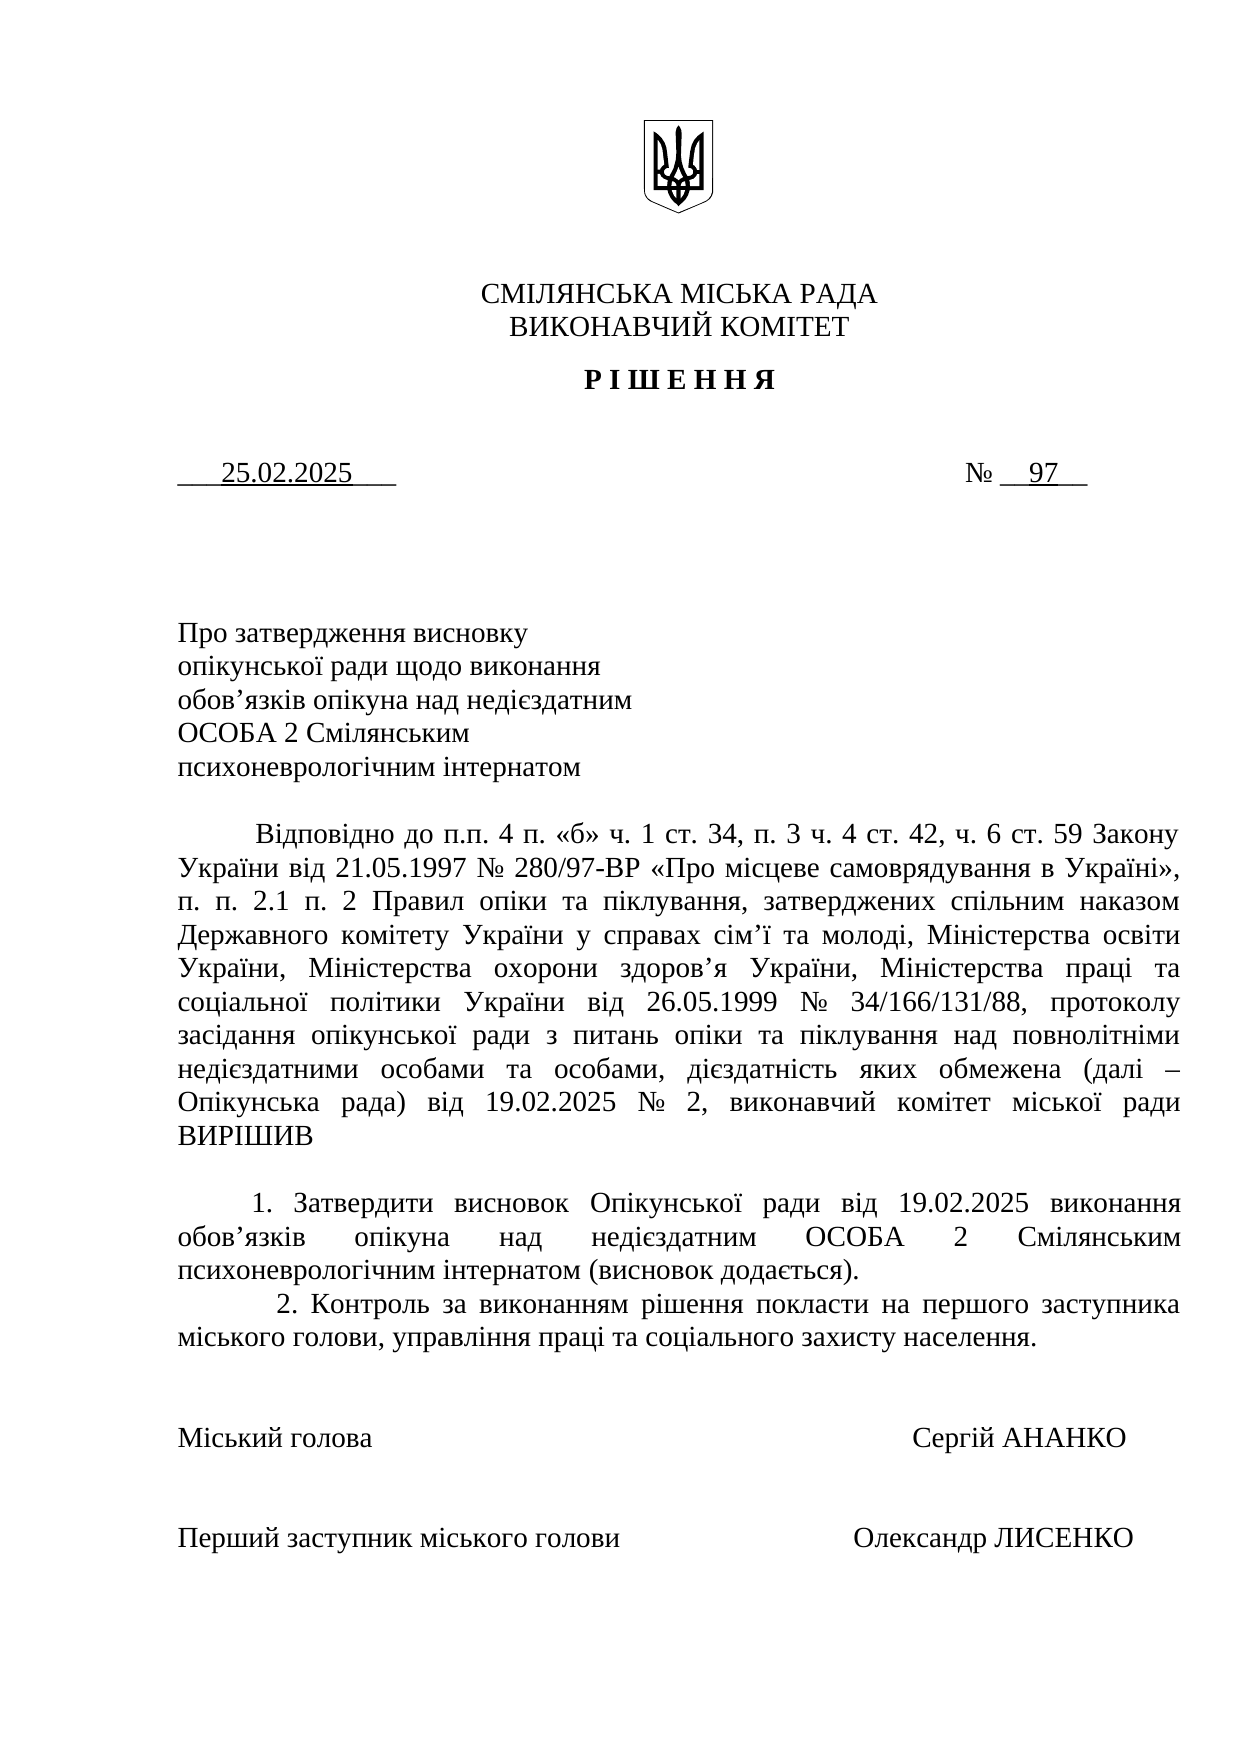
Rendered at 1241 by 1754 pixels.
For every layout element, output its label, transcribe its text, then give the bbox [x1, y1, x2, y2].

title СМІЛЯНСЬКА МІСЬКА РАДА [177, 276, 1181, 309]
text 2. Контроль за виконанням рішення покласти на першого заступника міського голови, управління праці та соціального захисту населення. [177, 1286, 1181, 1353]
title ВИКОНАВЧИЙ КОМІТЕТ [177, 309, 1181, 343]
text 1. Затвердити висновок Опікунської ради від 19.02.2025 виконання обов’язків опікуна над недієздатним ОСОБА 2 Смілянським психоневрологічним інтернатом (висновок додається). [177, 1185, 1181, 1286]
title Р І Ш Е Н Н Я [177, 362, 1181, 396]
text ОСОБА 2 Смілянським [177, 716, 1182, 749]
text психоневрологічним інтернатом [177, 749, 1182, 783]
text опікунської ради щодо виконання [177, 648, 1182, 682]
text Відповідно до п.п. 4 п. «б» ч. 1 ст. 34, п. 3 ч. 4 ст. 42, ч. 6 ст. 59 Закону України від 21.05.1997 № 280/97-ВР «Про місцеве самоврядування в Україні», п. п. 2.1 п. 2 Правил опіки та піклування, затверджених спільним наказом Державного комітету України у справах сім’ї та молоді, Міністерства освіти України, Міністерства охорони здоров’я України, Міністерства праці та соціальної політики України від 26.05.1999 № 34/166/131/88, протоколу засідання опікунської ради з питань опіки та піклування над повнолітніми недієздатними особами та особами, дієздатність яких обмежена (далі – Опікунська рада) від 19.02.2025 № 2, виконавчий комітет міської ради ВИРІШИВ [177, 816, 1181, 1152]
text Перший заступник міського голови Олександр ЛИСЕНКО [177, 1521, 1181, 1554]
text Про затвердження висновку [177, 615, 1182, 648]
text ___25.02.2025___ № __97__ [177, 455, 1182, 488]
text обов’язків опікуна над недієздатним [177, 682, 1182, 716]
text Міський голова Сергій АНАНКО [177, 1420, 1182, 1453]
